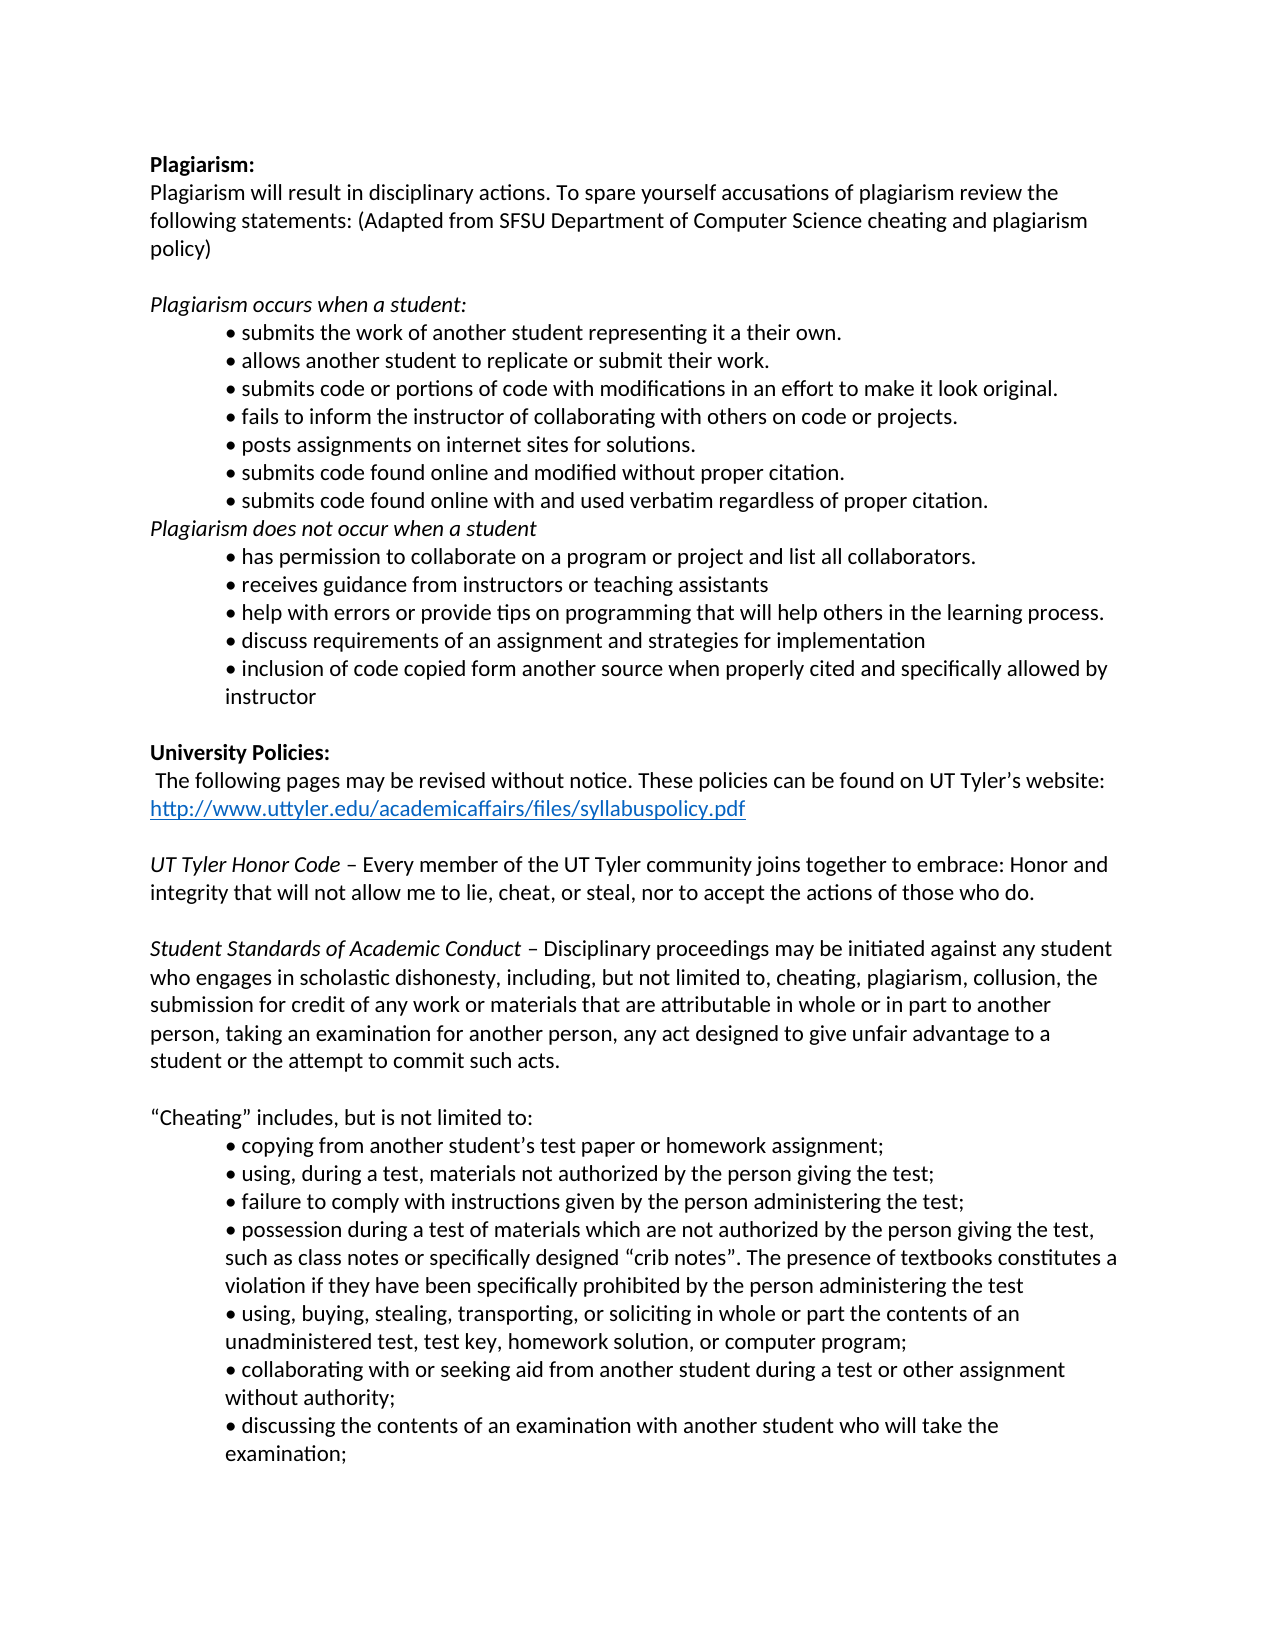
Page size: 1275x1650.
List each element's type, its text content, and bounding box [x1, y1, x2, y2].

text • copying from another student’s test paper or homework assignment; [225, 1131, 1125, 1159]
text • submits code found online and modified without proper citation. [225, 458, 1125, 486]
text • using, during a test, materials not authorized by the person giving the test; [225, 1159, 1125, 1187]
text • submits code found online with and used verbatim regardless of proper citation. [225, 486, 1125, 514]
text • using, buying, stealing, transporting, or soliciting in whole or part the contents of an unadministered test, test key, homework solution, or computer program; [225, 1299, 1125, 1355]
text The following pages may be revised without notice. These policies can be found on UT Tyler’s website: http://www.uttyler.edu/academicaffairs/files/syllabuspolicy.pdf [150, 766, 1125, 822]
text • collaborating with or seeking aid from another student during a test or other assignment without authority; [225, 1355, 1125, 1411]
text • discussing the contents of an examination with another student who will take the examination; [225, 1411, 1125, 1467]
text “Cheating” includes, but is not limited to: [150, 1103, 1125, 1131]
text • possession during a test of materials which are not authorized by the person giving the test, such as class notes or specifically designed “crib notes”. The presence of textbooks constitutes a violation if they have been specifically prohibited by the person administering the test [225, 1215, 1125, 1299]
text • discuss requirements of an assignment and strategies for implementation [225, 626, 1125, 654]
text Student Standards of Academic Conduct – Disciplinary proceedings may be initiated against any student who engages in scholastic dishonesty, including, but not limited to, cheating, plagiarism, collusion, the submission for credit of any work or materials that are attributable in whole or in part to another person, taking an examination for another person, any act designed to give unfair advantage to a student or the attempt to commit such acts. [150, 934, 1125, 1075]
text Plagiarism will result in disciplinary actions. To spare yourself accusations of plagiarism review the following statements: (Adapted from SFSU Department of Computer Science cheating and plagiarism policy) [150, 178, 1125, 262]
text Plagiarism does not occur when a student [150, 514, 1125, 542]
text • fails to inform the instructor of collaborating with others on code or projects. [225, 402, 1125, 430]
text • inclusion of code copied form another source when properly cited and specifically allowed by instructor [225, 654, 1125, 710]
text • submits code or portions of code with modifications in an effort to make it look original. [225, 374, 1125, 402]
text • posts assignments on internet sites for solutions. [225, 430, 1125, 458]
text UT Tyler Honor Code – Every member of the UT Tyler community joins together to embrace: Honor and integrity that will not allow me to lie, cheat, or steal, nor to accept the actions of those who do. [150, 851, 1125, 907]
text • receives guidance from instructors or teaching assistants [225, 570, 1125, 598]
text Plagiarism: [150, 150, 1125, 178]
text Plagiarism occurs when a student: [150, 290, 1125, 318]
text • submits the work of another student representing it a their own. [225, 318, 1125, 346]
text • has permission to collaborate on a program or project and list all collaborators. [225, 542, 1125, 570]
text • failure to comply with instructions given by the person administering the test; [225, 1187, 1125, 1215]
text • allows another student to replicate or submit their work. [225, 346, 1125, 374]
text University Policies: [150, 738, 1125, 766]
text • help with errors or provide tips on programming that will help others in the learning process. [225, 598, 1125, 626]
